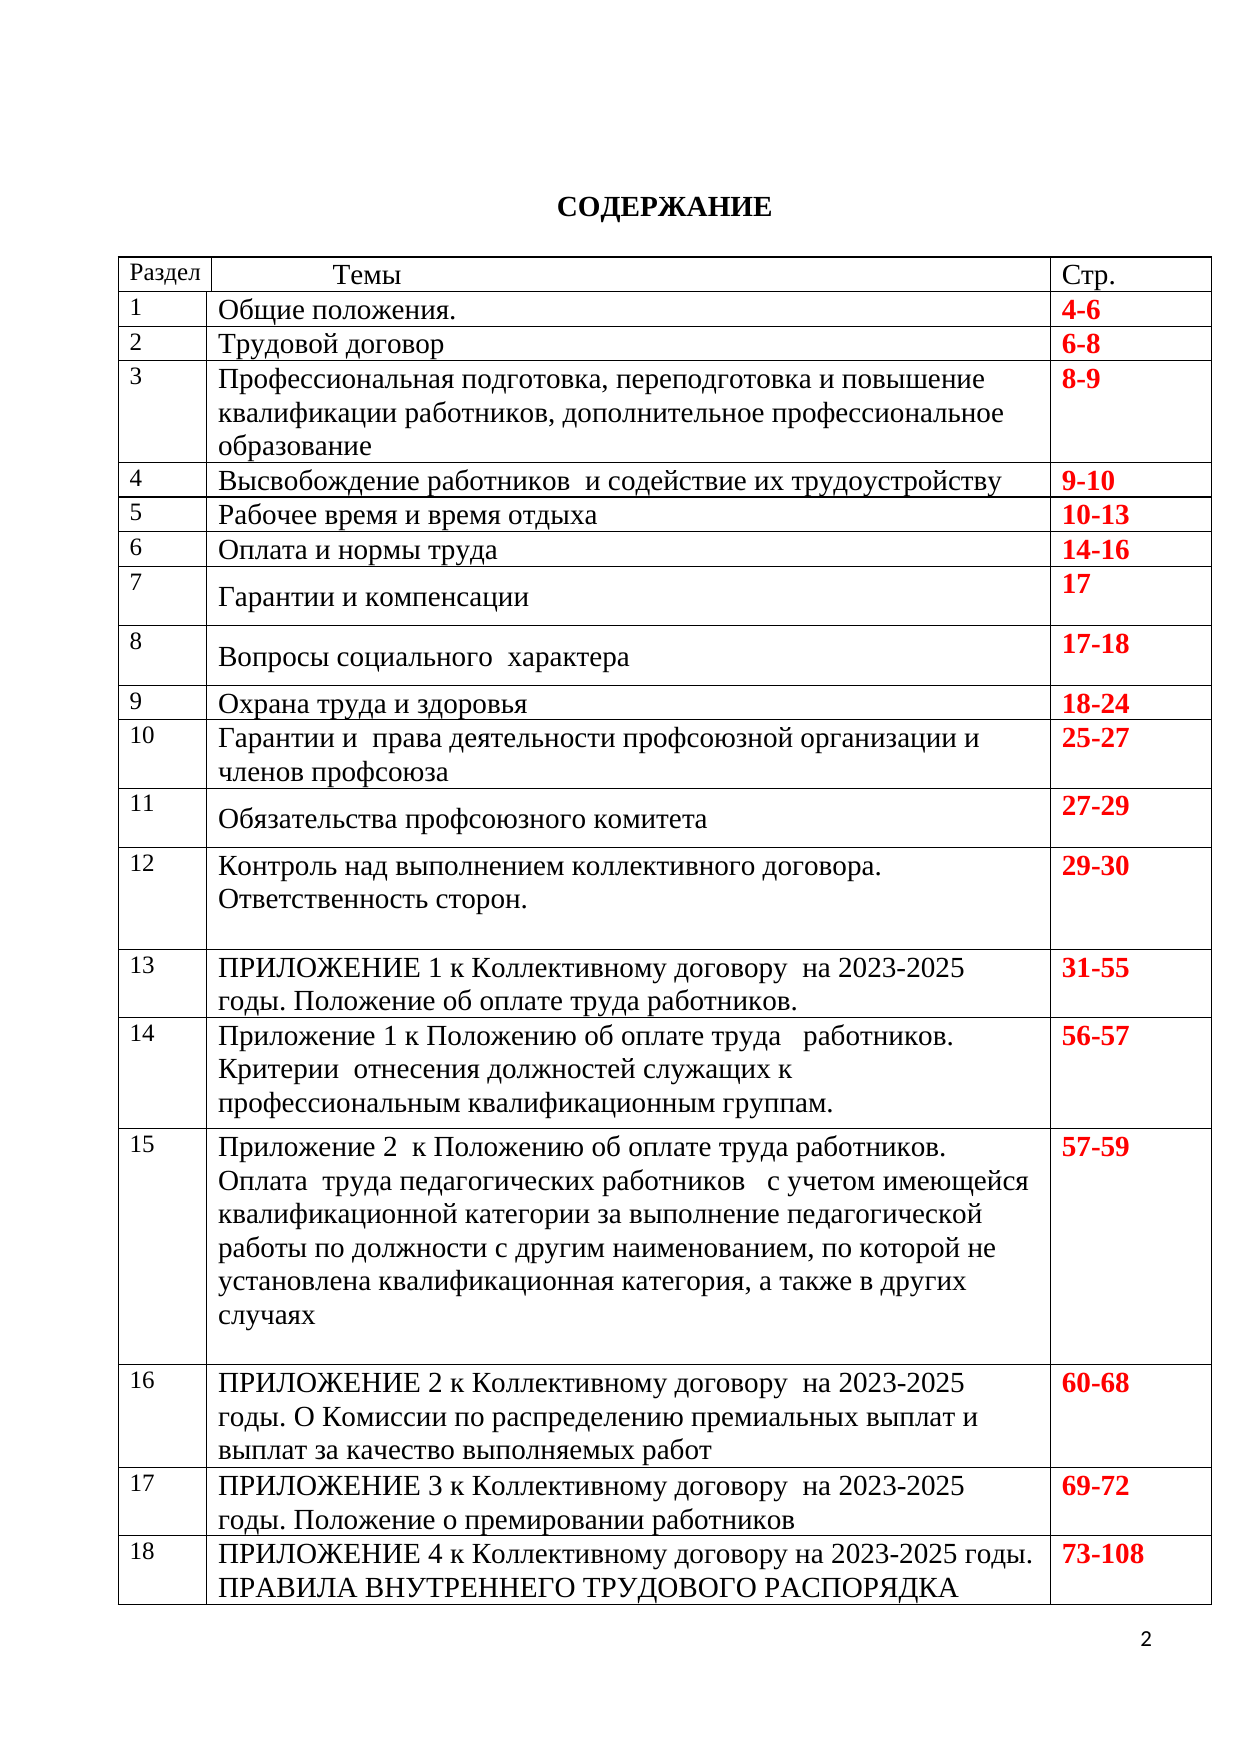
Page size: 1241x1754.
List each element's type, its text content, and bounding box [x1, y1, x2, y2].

table_cell 8-9 [1051, 361, 1211, 462]
table_cell Приложение 2 к Положению об оплате труда работников. Оплата труда педагогических работников с учетом имеющейся квалификационной категории за выполнение педагогической работы по должности с другим наименованием, по которой не установлена квалификационная категория, а также в других случаях [207, 1129, 1050, 1364]
table_cell 8 [119, 626, 206, 685]
table_cell 56-57 [1051, 1018, 1211, 1128]
table_cell 17 [1051, 567, 1211, 625]
table_cell 17 [119, 1468, 206, 1535]
table_cell 12 [119, 848, 206, 949]
table_cell Охрана труда и здоровья [207, 686, 1050, 719]
table_cell ПРИЛОЖЕНИЕ 1 к Коллективному договору на 2023-2025 годы. Положение об оплате труда работников. [207, 950, 1050, 1017]
table_cell 14-16 [1051, 532, 1211, 566]
table_cell Вопросы социального характера [207, 626, 1050, 685]
table_cell 1 [119, 292, 206, 326]
table_cell Трудовой договор [207, 327, 1050, 360]
table_cell 17-18 [1051, 626, 1211, 685]
table_cell 27-29 [1051, 789, 1211, 847]
table_cell 9-10 [1051, 463, 1211, 496]
table_cell 5 [119, 498, 206, 531]
table_cell 2 [119, 327, 206, 360]
table_cell Оплата и нормы труда [207, 532, 1050, 566]
table_cell 18 [119, 1536, 206, 1603]
table_cell 60-68 [1051, 1365, 1211, 1467]
table_cell Высвобождение работников и содействие их трудоустройству [207, 463, 1050, 496]
table_cell Гарантии и права деятельности профсоюзной организации и членов профсоюза [207, 720, 1050, 787]
table_cell 73-108 [1051, 1536, 1211, 1603]
table_cell 18-24 [1051, 686, 1211, 719]
table_cell Общие положения. [207, 292, 1050, 326]
table_header Темы [212, 258, 1050, 291]
table_cell 6-8 [1051, 327, 1211, 360]
table_cell 3 [119, 361, 206, 462]
table_cell 11 [119, 789, 206, 847]
table_cell ПРИЛОЖЕНИЕ 2 к Коллективному договору на 2023-2025 годы. О Комиссии по распределению премиальных выплат и выплат за качество выполняемых работ [207, 1365, 1050, 1467]
table_cell 6 [119, 532, 206, 566]
table_cell 29-30 [1051, 848, 1211, 949]
table_cell Гарантии и компенсации [207, 567, 1050, 625]
table_cell Обязательства профсоюзного комитета [207, 789, 1050, 847]
table_cell 13 [119, 950, 206, 1017]
table_cell Рабочее время и время отдыха [207, 498, 1050, 531]
table_cell 9 [119, 686, 206, 719]
table_cell 25-27 [1051, 720, 1211, 787]
table_cell 4-6 [1051, 292, 1211, 326]
table_cell Контроль над выполнением коллективного договора. Ответственность сторон. [207, 848, 1050, 949]
table_cell Профессиональная подготовка, переподготовка и повышение квалификации работников, дополнительное профессиональное образование [207, 361, 1050, 462]
table_cell 57-59 [1051, 1129, 1211, 1364]
table_cell Приложение 1 к Положению об оплате труда работников. Критерии отнесения должностей служащих к профессиональным квалификационным группам. [207, 1018, 1050, 1128]
table_cell 69-72 [1051, 1468, 1211, 1535]
table_cell 31-55 [1051, 950, 1211, 1017]
table_header Стр. [1051, 258, 1211, 291]
table_cell 7 [119, 567, 206, 625]
table_cell 10 [119, 720, 206, 787]
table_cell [207, 1536, 1050, 1603]
table_cell 16 [119, 1365, 206, 1467]
table_cell 4 [119, 463, 206, 496]
table_cell 14 [119, 1018, 206, 1128]
table_cell 10-13 [1051, 498, 1211, 531]
table_cell 15 [119, 1129, 206, 1364]
table_header Раздел [119, 258, 211, 291]
table_cell ПРИЛОЖЕНИЕ 3 к Коллективному договору на 2023-2025 годы. Положение о премировании работников [207, 1468, 1050, 1535]
subtitle СОДЕРЖАНИЕ [177, 189, 1152, 223]
